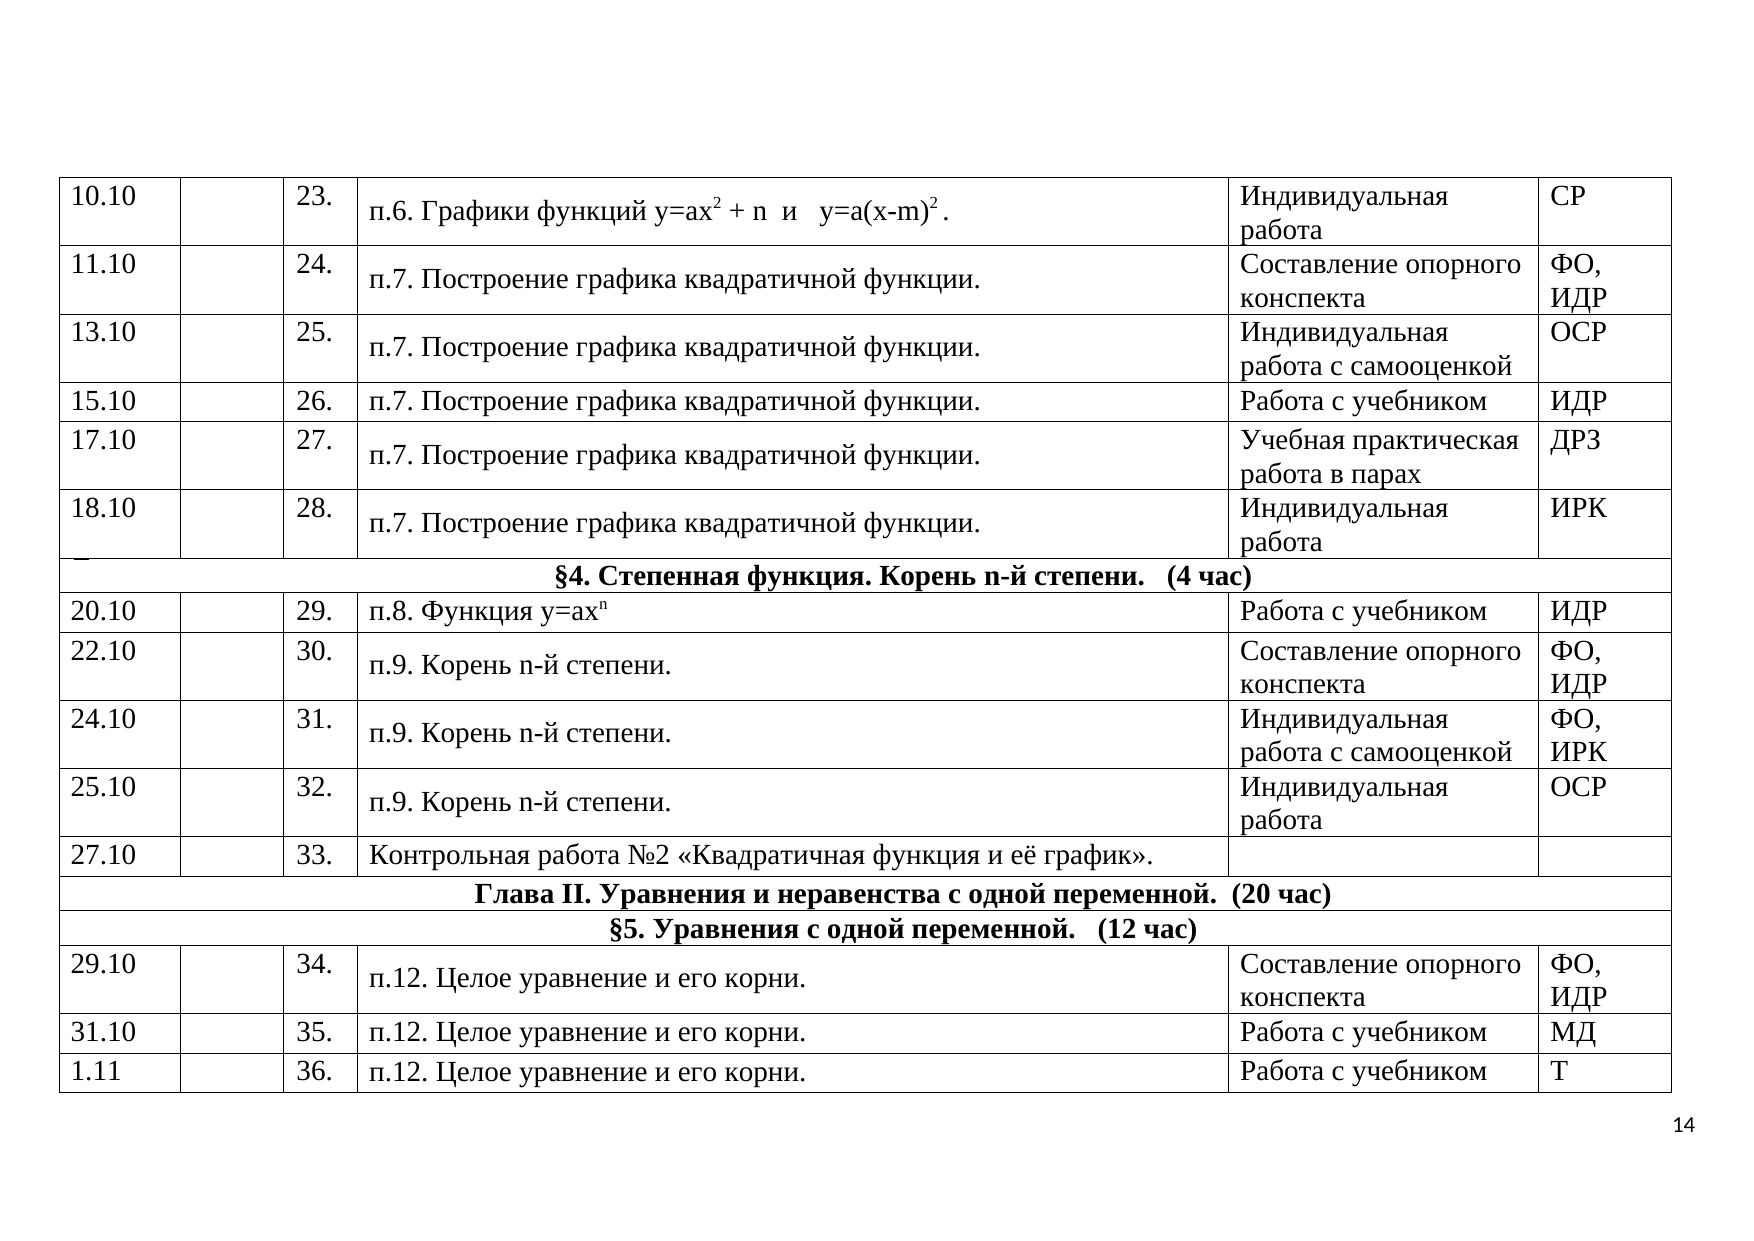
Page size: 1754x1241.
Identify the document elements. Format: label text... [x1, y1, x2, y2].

table_cell [284, 837, 357, 876]
table_cell [284, 315, 357, 382]
table_cell §4. Степенная функция. Корень n-й степени. (4 час) [60, 559, 1671, 592]
table_cell 18.10 [60, 490, 180, 557]
table_cell ИДР [1539, 383, 1671, 421]
table_cell СР [1539, 178, 1671, 245]
table_cell [284, 769, 357, 836]
table_cell 1.11 [60, 1054, 180, 1092]
table_cell [181, 701, 283, 768]
table_cell Т [1539, 1054, 1671, 1092]
table_cell [284, 1014, 357, 1052]
table_cell [284, 178, 357, 245]
table_cell п.9. Корень n-й степени. [358, 769, 1228, 836]
table_cell 24.10 [60, 701, 180, 768]
table_cell 13.10 [60, 315, 180, 382]
table_cell п.8. Функция y=axn [358, 593, 1228, 632]
table_cell п.9. Корень n-й степени. [358, 633, 1228, 700]
table_cell п.7. Построение графика квадратичной функции. [358, 490, 1228, 557]
table_cell [181, 490, 283, 557]
table_cell Работа с учебником [1229, 383, 1538, 421]
table_cell Глава II. Уравнения и неравенства с одной переменной. (20 час) [60, 877, 1671, 910]
table_cell Индивидуальная работа [1229, 490, 1538, 557]
table_cell ФО, ИРК [1539, 701, 1671, 768]
table_cell [284, 946, 357, 1013]
table_cell [181, 383, 283, 421]
table_cell ОСР [1539, 769, 1671, 836]
table_cell [181, 422, 283, 489]
table_cell ИРК [1539, 490, 1671, 557]
table_cell Индивидуальная работа [1229, 769, 1538, 836]
table_cell [181, 1054, 283, 1092]
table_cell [358, 1054, 1228, 1092]
table_cell [284, 1054, 357, 1092]
table_cell 22.10 [60, 633, 180, 700]
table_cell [358, 178, 1228, 245]
table_cell [1539, 837, 1671, 876]
table_cell ФО, ИДР [1539, 633, 1671, 700]
table_cell [181, 769, 283, 836]
table_cell ОСР [1539, 315, 1671, 382]
table_cell [181, 178, 283, 245]
table_cell Работа с учебником [1229, 593, 1538, 632]
table_cell Индивидуальная работа с самооценкой [1229, 315, 1538, 382]
table_cell п.9. Корень n-й степени. [358, 701, 1228, 768]
table_cell Индивидуальная работа [1229, 178, 1538, 245]
table_cell [284, 593, 357, 632]
table_cell [284, 701, 357, 768]
table_cell Учебная практическая работа в парах [1229, 422, 1538, 489]
table_cell Составление опорного конспекта [1229, 946, 1538, 1013]
table_cell 10.10 [60, 178, 180, 245]
table_cell ДРЗ [1539, 422, 1671, 489]
table_cell [181, 246, 283, 313]
table_cell 20.10 [60, 593, 180, 632]
table_cell Работа с учебником [1229, 1054, 1538, 1092]
table_cell п.12. Целое уравнение и его корни. [358, 1014, 1228, 1052]
table_cell Индивидуальная работа с самооценкой [1229, 701, 1538, 768]
table_cell 11.10 [60, 246, 180, 313]
table_cell [284, 422, 357, 489]
table_cell 15.10 [60, 383, 180, 421]
table_cell [181, 837, 283, 876]
table_cell §5. Уравнения с одной переменной. (12 час) [60, 911, 1671, 945]
table_cell п.7. Построение графика квадратичной функции. [358, 383, 1228, 421]
table_cell ИДР [1539, 593, 1671, 632]
table_cell 25.10 [60, 769, 180, 836]
table_cell п.7. Построение графика квадратичной функции. [358, 422, 1228, 489]
table_cell 29.10 [60, 946, 180, 1013]
table_cell [181, 946, 283, 1013]
table_cell Работа с учебником [1229, 1014, 1538, 1052]
table_cell Составление опорного конспекта [1229, 246, 1538, 313]
table_cell [181, 1014, 283, 1052]
table_cell [284, 633, 357, 700]
table_cell п.7. Построение графика квадратичной функции. [358, 315, 1228, 382]
table_cell 27.10 [60, 837, 180, 876]
table_cell 31.10 [60, 1014, 180, 1052]
table_cell ФО, ИДР [1539, 946, 1671, 1013]
table_cell [181, 633, 283, 700]
table_cell [1229, 837, 1538, 876]
table_cell Составление опорного конспекта [1229, 633, 1538, 700]
table_cell МД [1539, 1014, 1671, 1052]
table_cell [181, 593, 283, 632]
table_cell [181, 315, 283, 382]
table_cell п.12. Целое уравнение и его корни. [358, 946, 1228, 1013]
table_cell п.7. Построение графика квадратичной функции. [358, 246, 1228, 313]
table_cell [284, 383, 357, 421]
table_cell ФО, ИДР [1539, 246, 1671, 313]
table_cell 17.10 [60, 422, 180, 489]
table_cell [284, 246, 357, 313]
table_cell Контрольная работа №2 «Квадратичная функция и её график». [358, 837, 1228, 876]
table_cell [284, 490, 357, 557]
